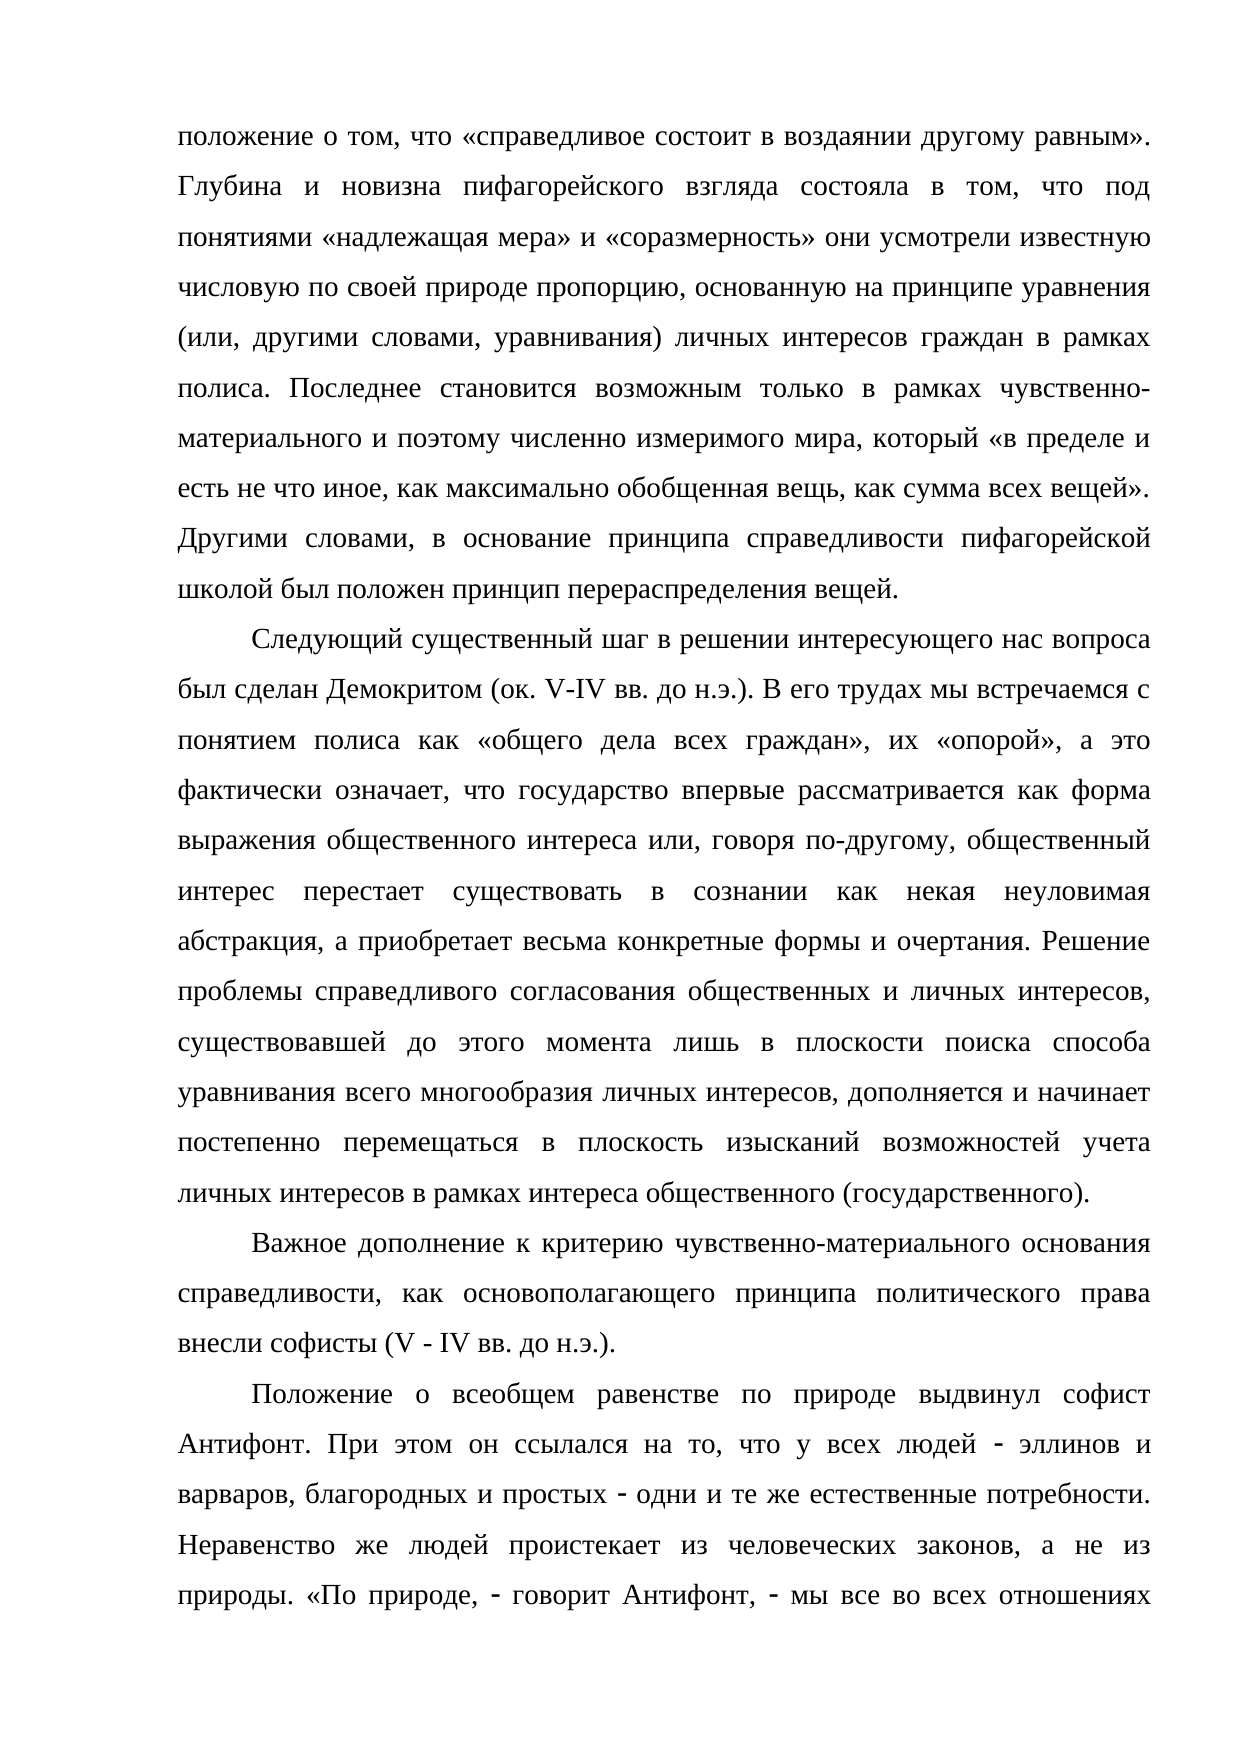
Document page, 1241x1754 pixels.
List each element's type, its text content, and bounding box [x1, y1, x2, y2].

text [177, 1376, 1152, 1611]
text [177, 118, 1152, 604]
text Следующий существенный шаг в решении интересующего нас вопроса был сделан Демокритом (ок. V-IV вв. до н.э.). В его трудах мы встречаемся с понятием полиса как «общего дела всех граждан», их «опорой», а это фактически означает, что государство впервые рассматривается как форма выражения общественного интереса или, говоря по-другому, общественный интерес перестает существовать в сознании как некая неуловимая абстракция, а приобретает весьма конкретные формы и очертания. Решение проблемы справедливого согласования общественных и личных интересов, существовавшей до этого момента лишь в плоскости поиска способа уравнивания всего многообразия личных интересов, дополняется и начинает постепенно перемещаться в плоскость изысканий возможностей учета личных интересов в рамках интереса общественного (государственного). [177, 621, 1152, 1208]
text Важное дополнение к критерию чувственно-материального основания справедливости, как основополагающего принципа политического права внесли софисты (V - IV вв. до н.э.). [177, 1225, 1152, 1359]
